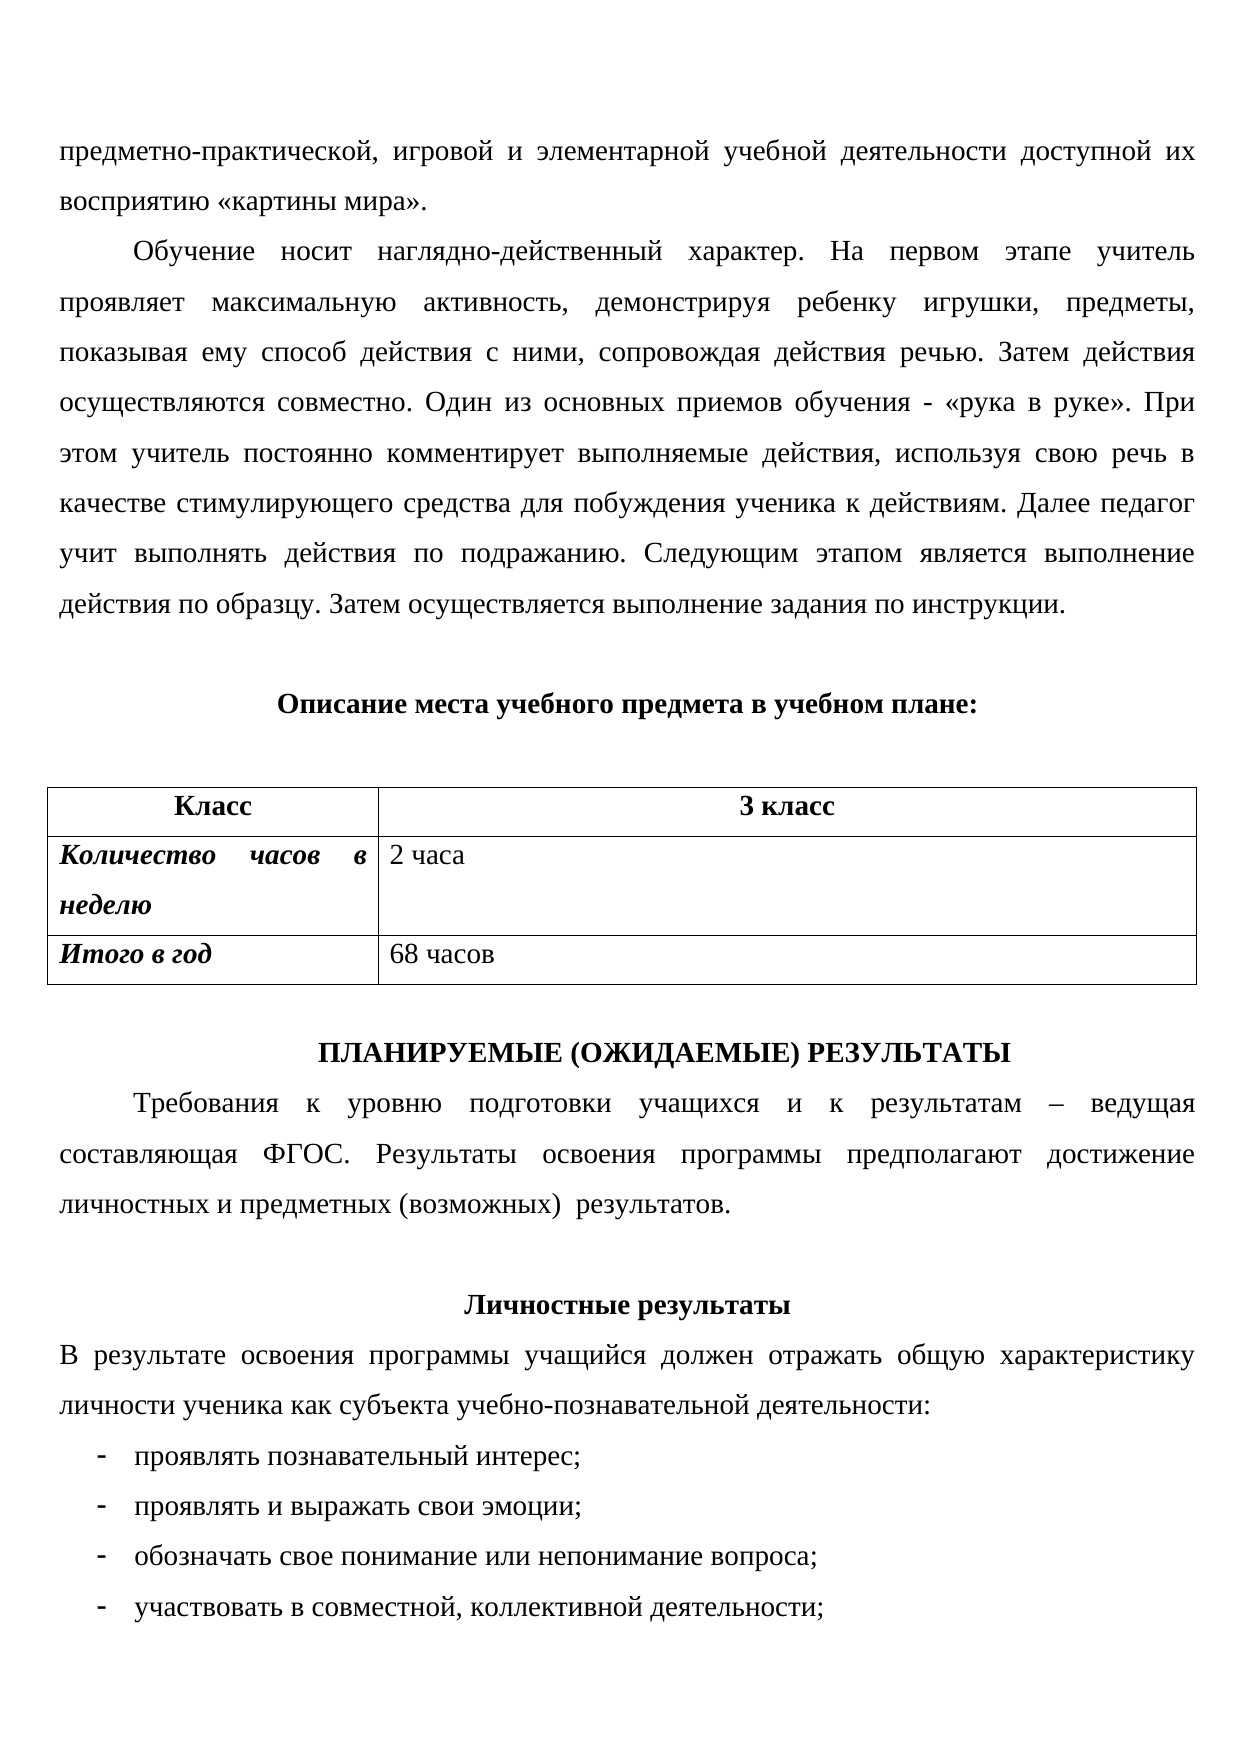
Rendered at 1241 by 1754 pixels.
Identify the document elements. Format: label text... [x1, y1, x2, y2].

table_cell 68 часов [379, 936, 1196, 984]
table_cell 2 часа [379, 837, 1196, 935]
list проявлять познавательный интерес; [97, 1438, 1196, 1471]
list обозначать свое понимание или непонимание вопроса; [97, 1538, 1196, 1572]
table_header Класс [48, 788, 378, 836]
text Личностные результаты [59, 1287, 1196, 1320]
list участвовать в совместной, коллективной деятельности; [97, 1589, 1196, 1623]
table_header 3 класс [379, 788, 1196, 836]
text В результате освоения программы учащийся должен отражать общую характеристику личности ученика как субъекта учебно-познавательной деятельности: [59, 1337, 1196, 1421]
list проявлять и выражать свои эмоции; [97, 1488, 1196, 1522]
text ПЛАНИРУЕМЫЕ (ОЖИДАЕМЫЕ) РЕЗУЛЬТАТЫ [59, 1035, 1196, 1069]
table_cell Итого в год [48, 936, 378, 984]
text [59, 166, 1196, 217]
table_cell Количество часов в неделю [48, 837, 378, 935]
text Обучение носит наглядно-действенный характер. На первом этапе учитель проявляет максимальную активность, демонстрируя ребенку игрушки, предметы, показывая ему способ действия с ними, сопровождая действия речью. Затем действия осуществляются совместно. Один из основных приемов обучения - «рука в руке». При этом учитель постоянно комментирует выполняемые действия, используя свою речь в качестве стимулирующего средства для побуждения ученика к действиям. Далее педагог учит выполнять действия по подражанию. Следующим этапом является выполнение действия по образцу. Затем осуществляется выполнение задания по инструкции. [59, 233, 1196, 619]
text Требования к уровню подготовки учащихся и к результатам – ведущая составляющая ФГОС. Результаты освоения программы предполагают достижение личностных и предметных (возможных) результатов. [59, 1086, 1196, 1220]
text Описание места учебного предмета в учебном плане: [59, 686, 1196, 720]
